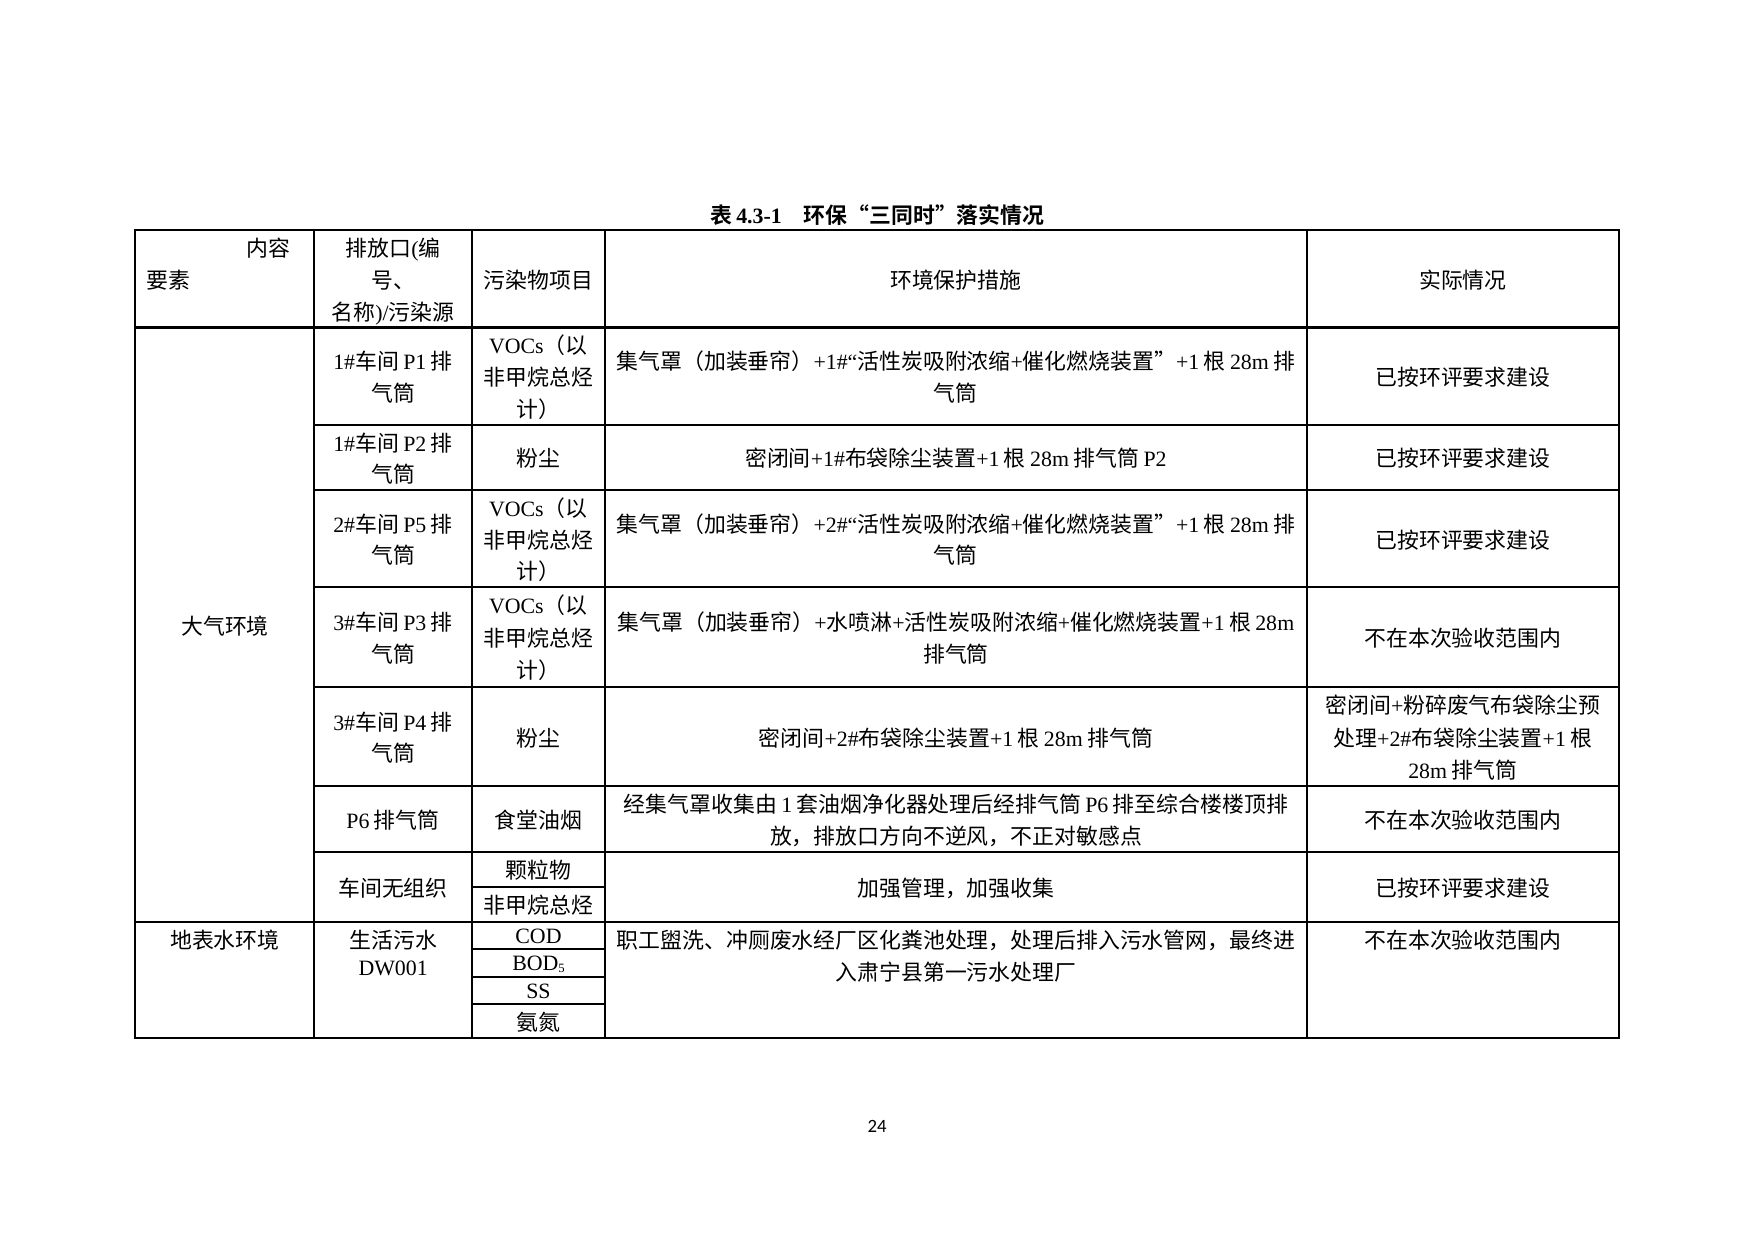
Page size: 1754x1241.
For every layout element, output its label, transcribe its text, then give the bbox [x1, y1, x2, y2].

table_cell BOD5 [473, 950, 604, 976]
table_cell P6排气筒 [315, 787, 471, 851]
table_cell 1#车间P2排气筒 [315, 426, 471, 489]
table_cell 生活污水DW001 [315, 923, 471, 1037]
table_header 环境保护措施 [606, 231, 1306, 326]
table_cell COD [473, 923, 604, 948]
table_cell 3#车间P3排气筒 [315, 588, 471, 686]
table_cell 密闭间+2#布袋除尘装置+1根28m排气筒 [606, 688, 1306, 785]
table_cell 职工盥洗、冲厕废水经厂区化粪池处理，处理后排入污水管网，最终进入肃宁县第一污水处理厂 [606, 923, 1306, 1037]
text 表4.3-1 环保“三同时”落实情况 [150, 198, 1604, 229]
table_cell 氨氮 [473, 1005, 604, 1037]
table_cell 粉尘 [473, 688, 604, 785]
table_cell 非甲烷总烃 [473, 888, 604, 921]
table_cell 车间无组织 [315, 853, 471, 921]
table_cell VOCs（以非甲烷总烃计） [473, 491, 604, 586]
table_cell SS [473, 978, 604, 1003]
table_header 污染物项目 [473, 231, 604, 326]
table_cell 密闭间+1#布袋除尘装置+1根28m排气筒P2 [606, 426, 1306, 489]
table_cell 不在本次验收范围内 [1308, 787, 1618, 851]
table_cell 颗粒物 [473, 853, 604, 886]
table_cell 食堂油烟 [473, 787, 604, 851]
table_cell 1#车间P1排气筒 [315, 329, 471, 423]
table_cell 集气罩（加装垂帘）+1#“活性炭吸附浓缩+催化燃烧装置”+1根28m排气筒 [606, 329, 1306, 423]
table_cell 不在本次验收范围内 [1308, 923, 1618, 1037]
table_header 排放口(编号、 名称)/污染源 [315, 231, 471, 326]
table_cell 已按环评要求建设 [1308, 329, 1618, 423]
table_cell 经集气罩收集由1套油烟净化器处理后经排气筒P6排至综合楼楼顶排放，排放口方向不逆风，不正对敏感点 [606, 787, 1306, 851]
table_header 内容 要素 [136, 231, 313, 326]
table_cell VOCs（以非甲烷总烃计） [473, 329, 604, 423]
table_cell 加强管理，加强收集 [606, 853, 1306, 921]
table_cell 密闭间+粉碎废气布袋除尘预处理+2#布袋除尘装置+1根28m排气筒 [1308, 688, 1618, 785]
table_cell 粉尘 [473, 426, 604, 489]
table_cell 集气罩（加装垂帘）+2#“活性炭吸附浓缩+催化燃烧装置”+1根28m排气筒 [606, 491, 1306, 586]
table_cell 3#车间P4排气筒 [315, 688, 471, 785]
table_cell 大气环境 [136, 329, 313, 921]
table_cell 地表水环境 [136, 923, 313, 1037]
table_cell 已按环评要求建设 [1308, 853, 1618, 921]
table_cell 集气罩（加装垂帘）+水喷淋+活性炭吸附浓缩+催化燃烧装置+1根28m排气筒 [606, 588, 1306, 686]
table_cell VOCs（以非甲烷总烃计） [473, 588, 604, 686]
table_cell 已按环评要求建设 [1308, 491, 1618, 586]
table_cell 不在本次验收范围内 [1308, 588, 1618, 686]
table_header 实际情况 [1308, 231, 1618, 326]
table_cell 已按环评要求建设 [1308, 426, 1618, 489]
table_cell 2#车间P5排气筒 [315, 491, 471, 586]
